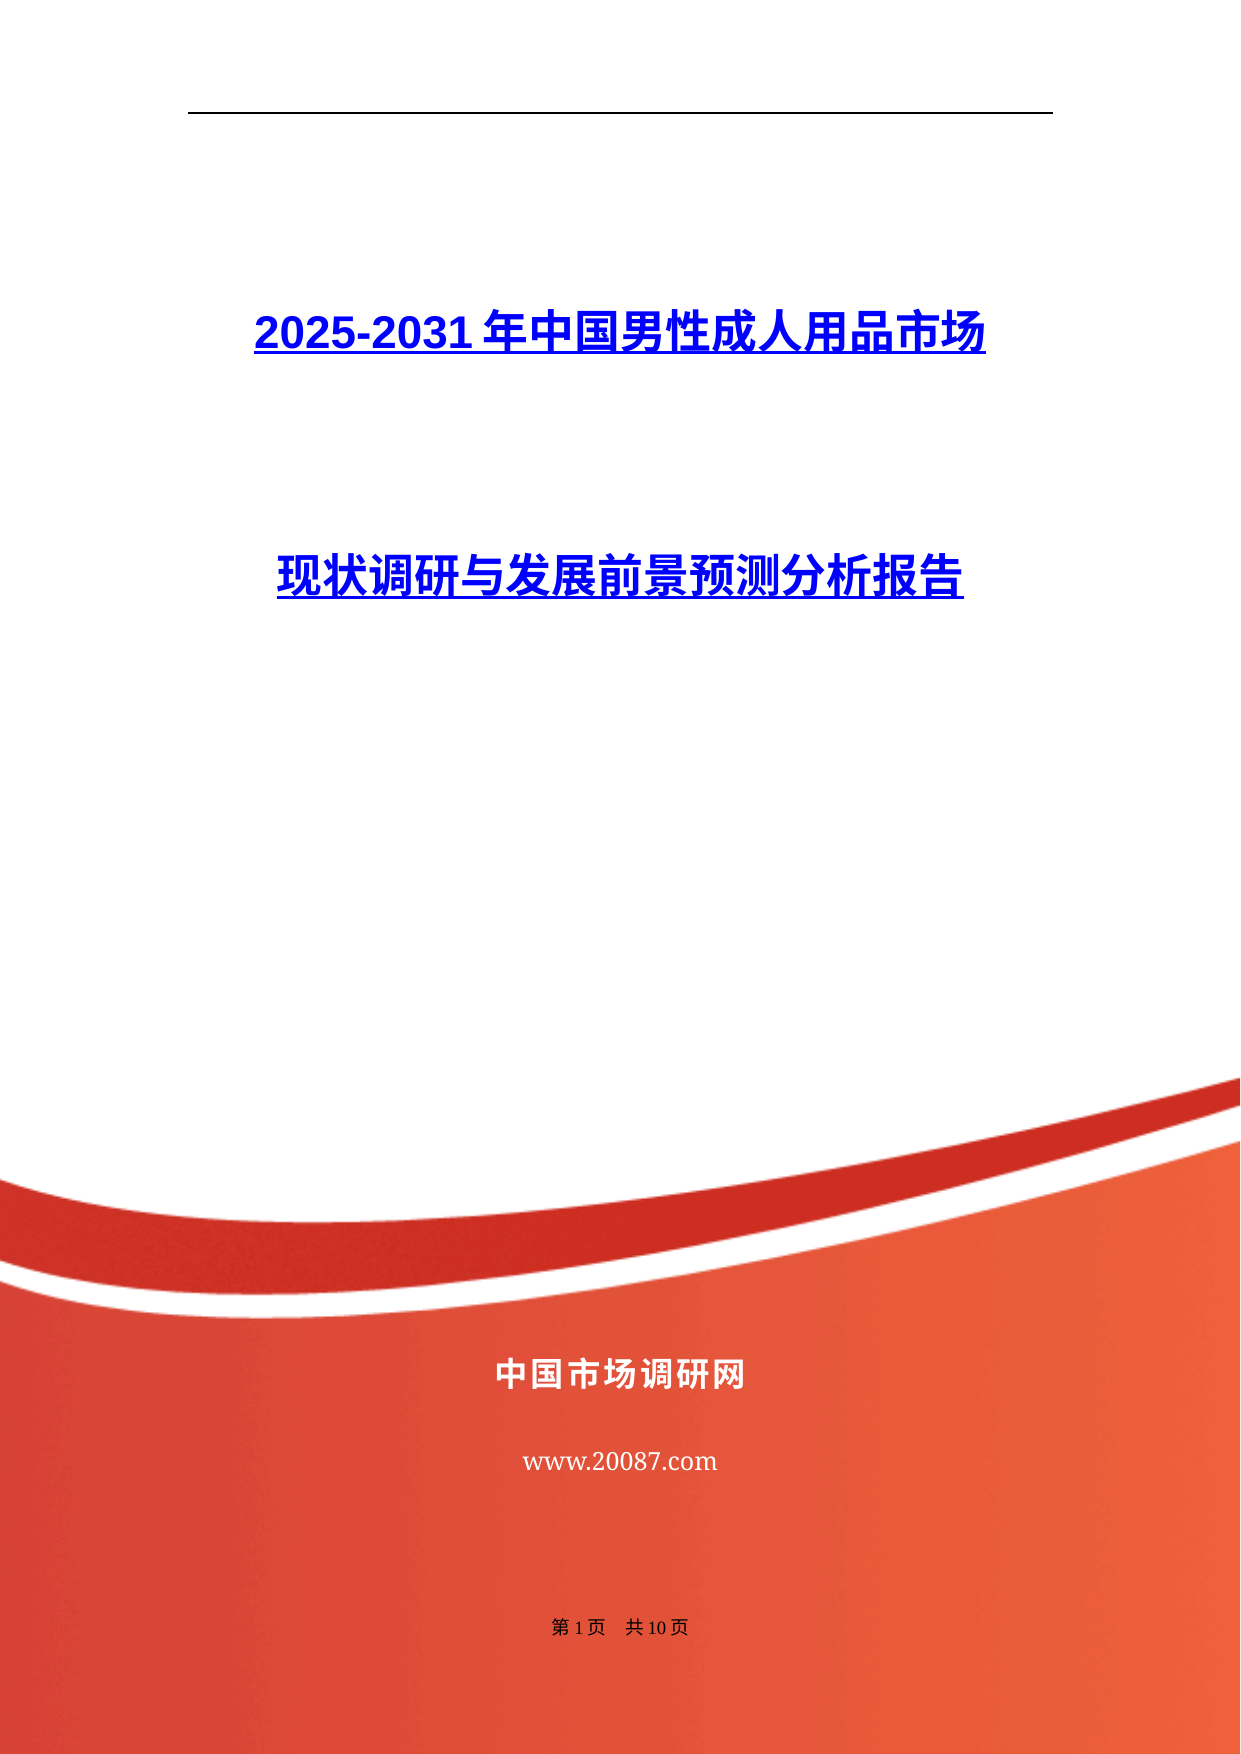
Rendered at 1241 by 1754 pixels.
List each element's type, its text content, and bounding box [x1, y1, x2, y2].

text www.20087.com [187, 1428, 1053, 1493]
subtitle 中国市场调研网 [187, 1339, 1053, 1404]
table_header 2025-2031年中国男性成人用品市场现状调研与发展前景预测分析报告 [188, 207, 1053, 773]
picture [0, 1006, 1241, 1754]
